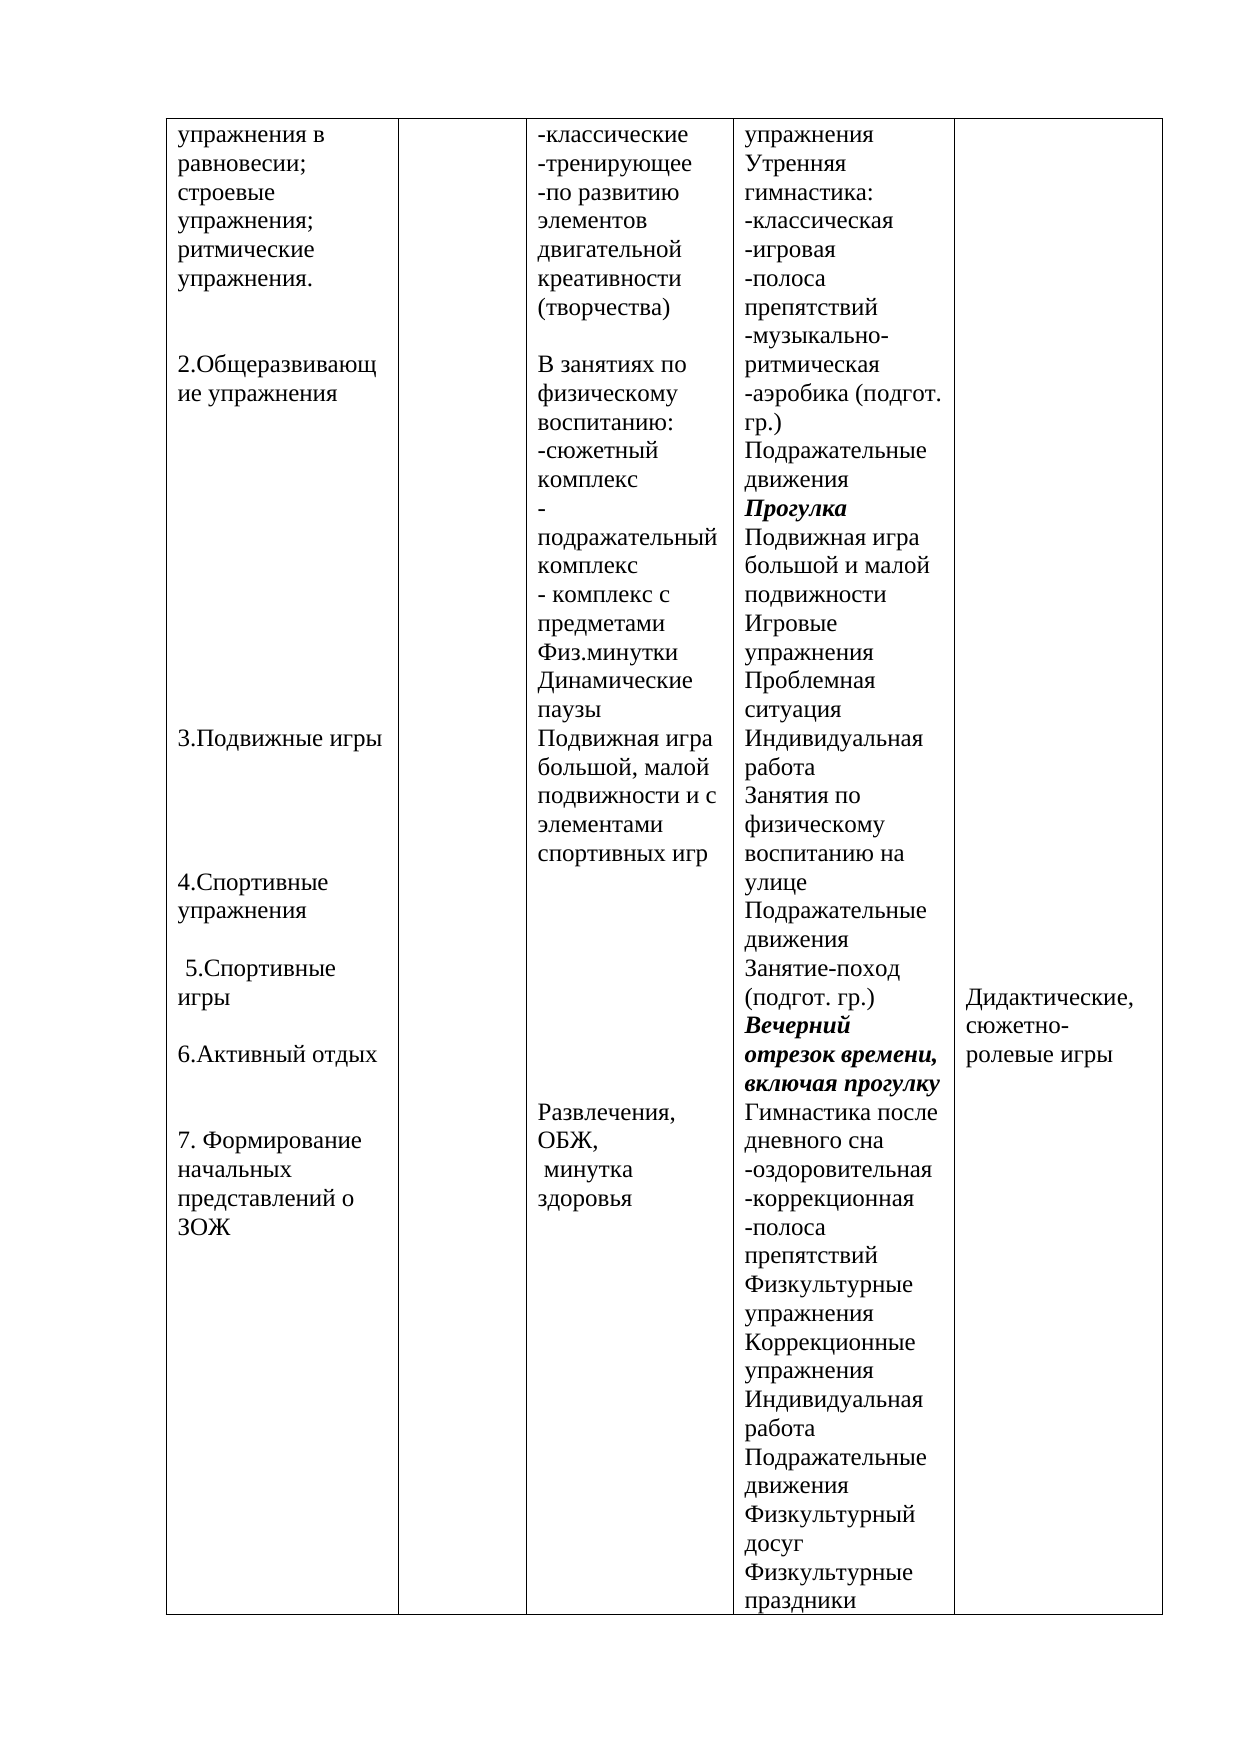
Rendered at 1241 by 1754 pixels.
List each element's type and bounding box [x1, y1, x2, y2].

table_cell [167, 119, 398, 596]
table_cell [399, 119, 526, 596]
table_cell [955, 119, 1162, 596]
table_cell [527, 119, 733, 596]
table_cell [527, 597, 733, 1632]
table_cell [734, 119, 954, 596]
table_cell [399, 597, 526, 1632]
table_cell [955, 597, 1162, 1632]
table_cell [167, 597, 398, 1632]
table_cell [734, 597, 954, 1632]
